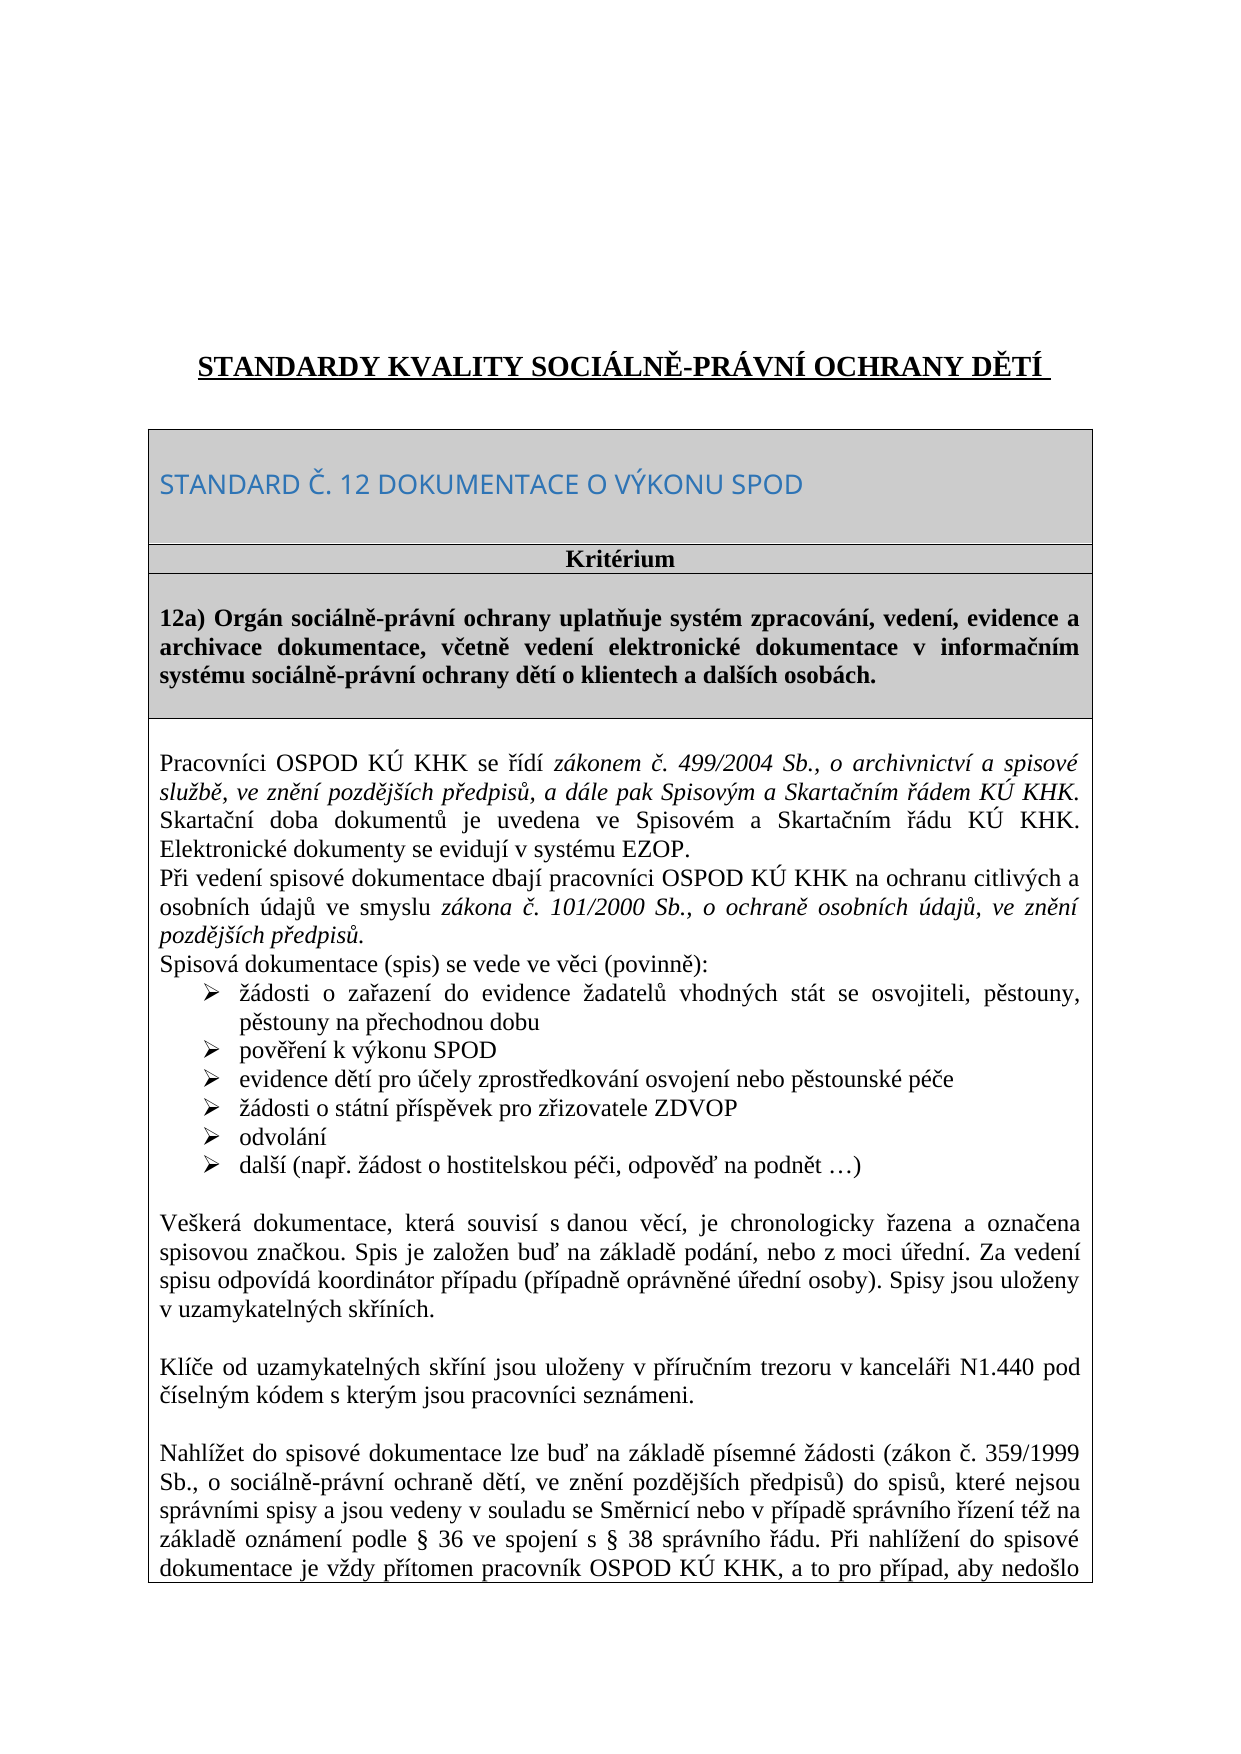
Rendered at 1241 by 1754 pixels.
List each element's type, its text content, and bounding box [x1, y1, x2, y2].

table_header STANDARD Č. 12 DOKUMENTACE O VÝKONU SPOD [149, 430, 1092, 543]
text STANDARDY KVALITY SOCIÁLNĚ-PRÁVNÍ OCHRANY DĚTÍ [148, 349, 1093, 382]
table_cell Kritérium [149, 545, 1092, 573]
table_cell 12a) Orgán sociálně-právní ochrany uplatňuje systém zpracování, vedení, evidence a archivace dokumentace, včetně vedení elektronické dokumentace v informačním systému sociálně-právní ochrany dětí o klientech a dalších osobách. [149, 574, 1092, 718]
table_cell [149, 719, 1092, 1582]
